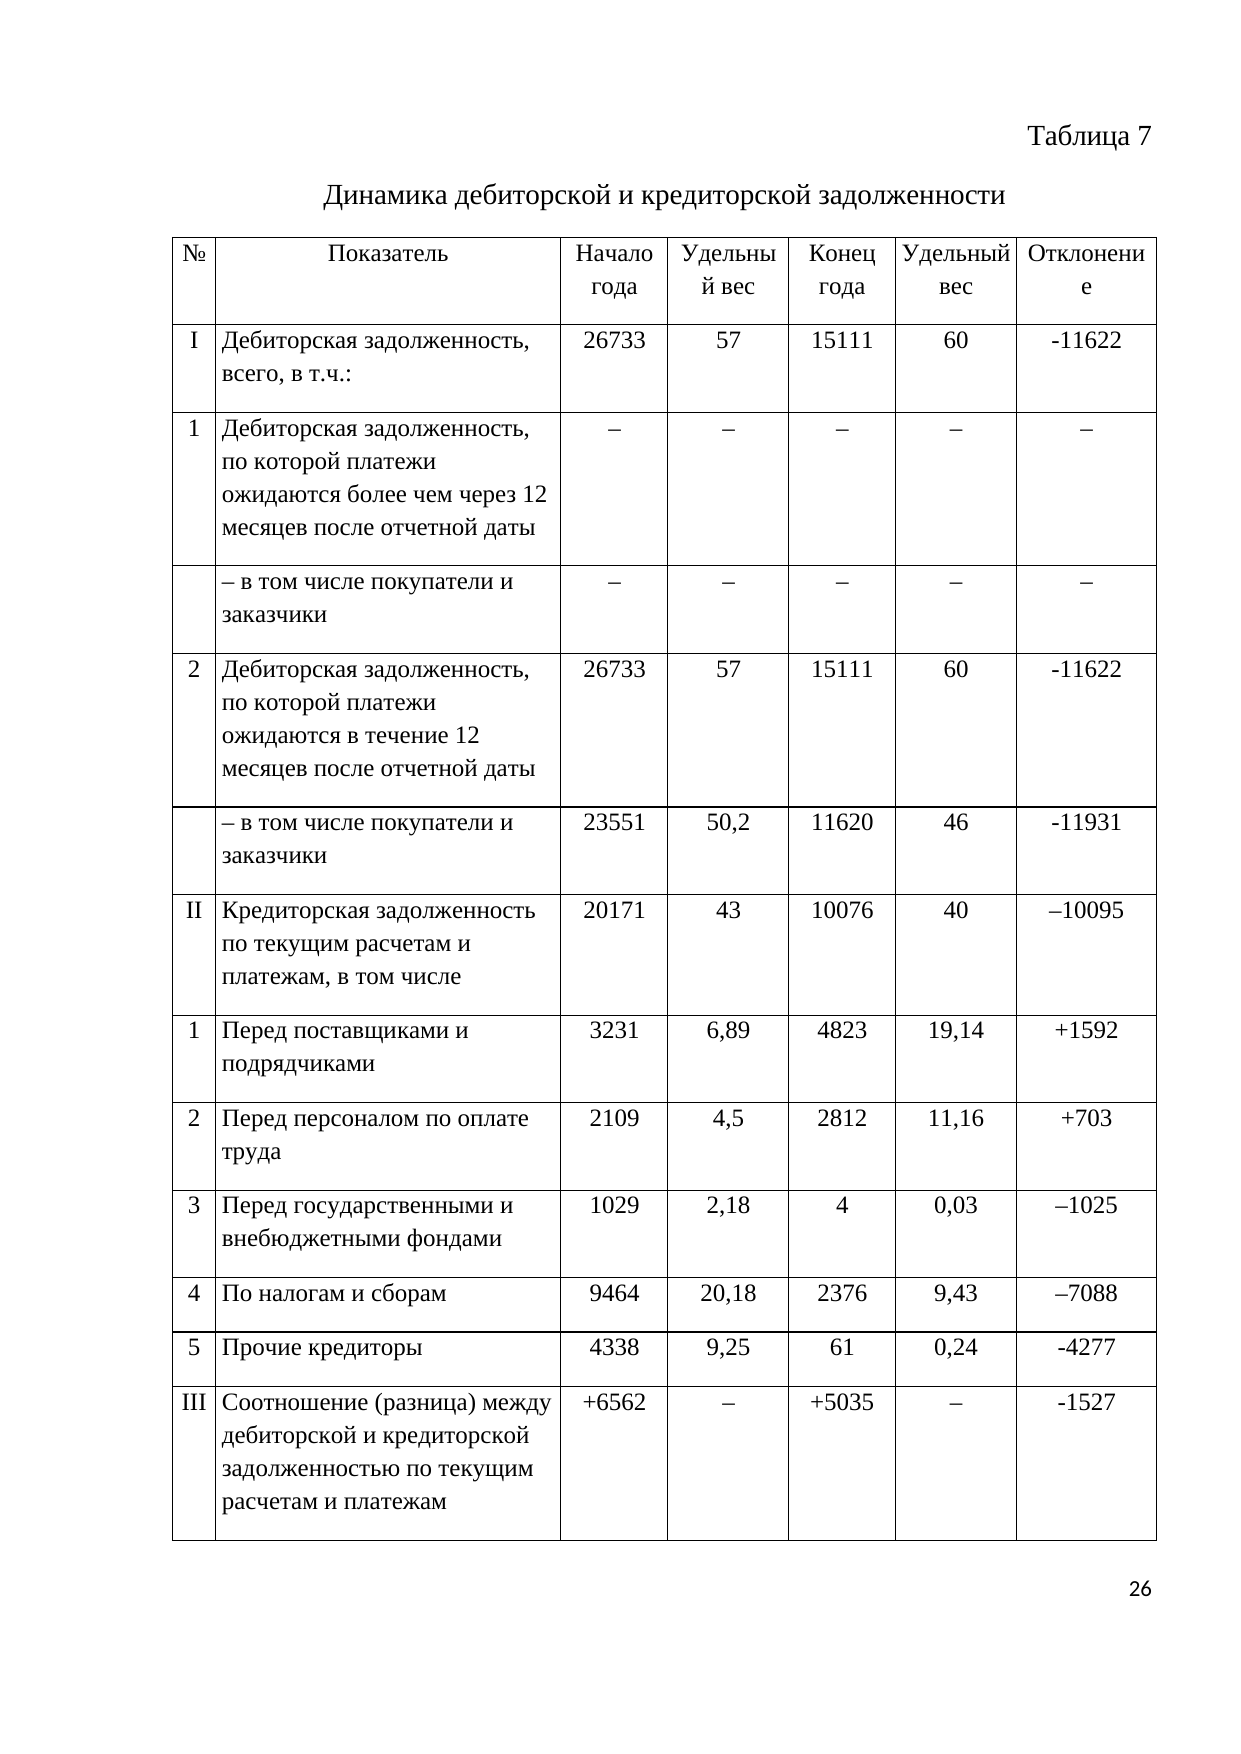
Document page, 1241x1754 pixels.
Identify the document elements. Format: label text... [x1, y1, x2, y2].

table_cell 15111 [789, 654, 895, 806]
table_cell 1 [173, 1016, 215, 1102]
table_cell 4,5 [668, 1103, 788, 1189]
table_cell – [789, 566, 895, 653]
table_cell 4338 [561, 1333, 667, 1386]
table_cell 43 [668, 895, 788, 1014]
table_cell 0,03 [896, 1191, 1016, 1277]
table_header Отклонение [1017, 238, 1156, 324]
table_cell [173, 566, 215, 653]
table_cell Дебиторская задолженность, по которой платежи ожидаются более чем через 12 месяцев после отчетной даты [216, 413, 560, 565]
table_header № [173, 238, 215, 324]
table_cell -4277 [1017, 1333, 1156, 1386]
table_header Показатель [216, 238, 560, 324]
table_cell 20171 [561, 895, 667, 1014]
table_cell – [668, 566, 788, 653]
table_cell – [896, 413, 1016, 565]
table_cell 0,24 [896, 1333, 1016, 1386]
table_cell +703 [1017, 1103, 1156, 1189]
table_cell 11620 [789, 808, 895, 894]
table_cell 2109 [561, 1103, 667, 1189]
table_cell +6562 [561, 1387, 667, 1539]
table_cell – [561, 413, 667, 565]
table_cell 50,2 [668, 808, 788, 894]
table_cell 1 [173, 413, 215, 565]
text Таблица 7 [177, 118, 1152, 152]
table_cell 3 [173, 1191, 215, 1277]
table_cell 61 [789, 1333, 895, 1386]
table_cell II [173, 895, 215, 1014]
table_cell Перед поставщиками и подрядчиками [216, 1016, 560, 1102]
table_cell +5035 [789, 1387, 895, 1539]
table_cell -1527 [1017, 1387, 1156, 1539]
table_cell 46 [896, 808, 1016, 894]
table_cell – [896, 1387, 1016, 1539]
table_cell I [173, 325, 215, 412]
table_cell – [896, 566, 1016, 653]
table_cell 2 [173, 654, 215, 806]
table_cell Перед персоналом по оплате труда [216, 1103, 560, 1189]
table_header Начало года [561, 238, 667, 324]
table_cell –10095 [1017, 895, 1156, 1014]
table_cell 4 [789, 1191, 895, 1277]
table_cell -11622 [1017, 325, 1156, 412]
table_cell 5 [173, 1333, 215, 1386]
table_cell 9464 [561, 1278, 667, 1331]
table_cell -11622 [1017, 654, 1156, 806]
table_header Конец года [789, 238, 895, 324]
table_cell Кредиторская задолженность по текущим расчетам и платежам, в том числе [216, 895, 560, 1014]
table_cell Дебиторская задолженность, по которой платежи ожидаются в течение 12 месяцев после отчетной даты [216, 654, 560, 806]
table_cell 60 [896, 325, 1016, 412]
table_header Удельный вес [896, 238, 1016, 324]
table_cell 26733 [561, 654, 667, 806]
text Динамика дебиторской и кредиторской задолженности [177, 177, 1152, 211]
table_cell 57 [668, 325, 788, 412]
table_cell По налогам и сборам [216, 1278, 560, 1331]
table_cell 2376 [789, 1278, 895, 1331]
table_cell – [1017, 413, 1156, 565]
table_cell 4823 [789, 1016, 895, 1102]
table_cell 19,14 [896, 1016, 1016, 1102]
table_cell 4 [173, 1278, 215, 1331]
table_cell 2,18 [668, 1191, 788, 1277]
table_cell – [668, 413, 788, 565]
table_cell 11,16 [896, 1103, 1016, 1189]
table_cell – [789, 413, 895, 565]
table_cell 26733 [561, 325, 667, 412]
table_cell 20,18 [668, 1278, 788, 1331]
table_cell III [173, 1387, 215, 1539]
table_cell Прочие кредиторы [216, 1333, 560, 1386]
table_cell 2 [173, 1103, 215, 1189]
table_cell – в том числе покупатели и заказчики [216, 808, 560, 894]
table_cell 3231 [561, 1016, 667, 1102]
table_cell 1029 [561, 1191, 667, 1277]
table_cell Соотношение (разница) между дебиторской и кредиторской задолженностью по текущим расчетам и платежам [216, 1387, 560, 1539]
table_cell 40 [896, 895, 1016, 1014]
table_cell – [561, 566, 667, 653]
table_cell 23551 [561, 808, 667, 894]
table_cell – [668, 1387, 788, 1539]
table_cell +1592 [1017, 1016, 1156, 1102]
table_cell Перед государственными и внебюджетными фондами [216, 1191, 560, 1277]
table_cell 6,89 [668, 1016, 788, 1102]
table_cell 60 [896, 654, 1016, 806]
table_cell –7088 [1017, 1278, 1156, 1331]
table_cell 2812 [789, 1103, 895, 1189]
table_cell Дебиторская задолженность, всего, в т.ч.: [216, 325, 560, 412]
table_cell 57 [668, 654, 788, 806]
table_cell – [1017, 566, 1156, 653]
table_cell 9,25 [668, 1333, 788, 1386]
table_cell 10076 [789, 895, 895, 1014]
table_cell – в том числе покупатели и заказчики [216, 566, 560, 653]
table_cell –1025 [1017, 1191, 1156, 1277]
table_cell 15111 [789, 325, 895, 412]
table_header Удельный вес [668, 238, 788, 324]
table_cell 9,43 [896, 1278, 1016, 1331]
table_cell -11931 [1017, 808, 1156, 894]
table_cell [173, 808, 215, 894]
